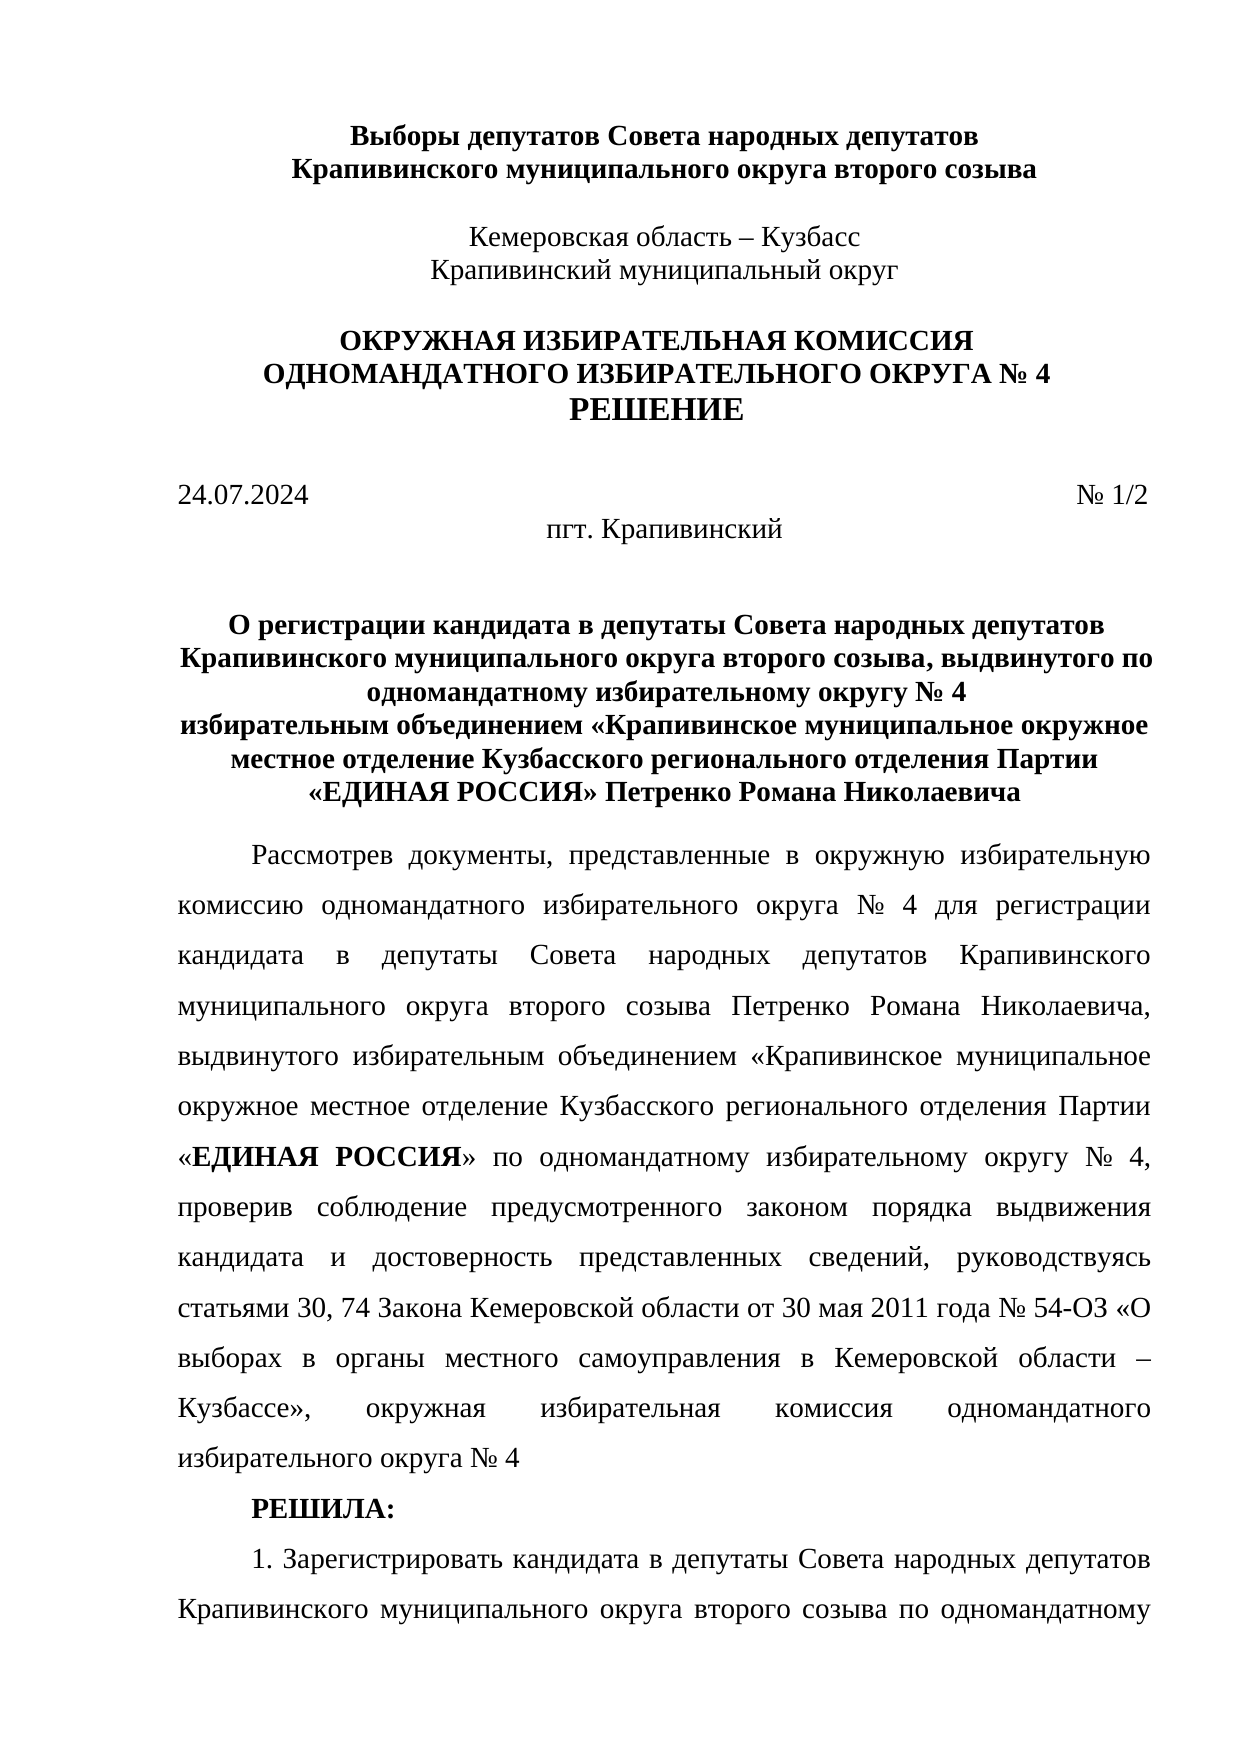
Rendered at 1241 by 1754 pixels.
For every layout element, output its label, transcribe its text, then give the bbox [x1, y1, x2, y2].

text Рассмотрев документы, представленные в окружную избирательную комиссию одномандатного избирательного округа № 4 для регистрации кандидата в депутаты Совета народных депутатов Крапивинского муниципального округа второго созыва Петренко Романа Николаевича, выдвинутого избирательным объединением «Крапивинское муниципальное окружное местное отделение Кузбасского регионального отделения Партии «ЕДИНАЯ РОССИЯ» по одномандатному избирательному округу № 4, проверив соблюдение предусмотренного законом порядка выдвижения кандидата и достоверность представленных сведений, руководствуясь статьями 30, 74 Закона Кемеровской области от 30 мая 2011 года № 54-ОЗ «О выборах в органы местного самоуправления в Кемеровской области – Кузбассе», окружная избирательная комиссия одномандатного избирательного округа № 4 [177, 837, 1152, 1474]
text РЕШИЛА: [177, 1491, 1152, 1524]
text 24.07.2024 № 1/2 [177, 477, 1152, 511]
table_header О регистрации кандидата в депутаты Совета народных депутатов Крапивинского муниципального округа второго созыва, выдвинутого по одномандатному избирательному округу № 4 [166, 607, 1167, 707]
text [177, 1541, 1152, 1625]
text Крапивинский муниципальный округ [177, 252, 1152, 286]
text пгт. Крапивинский [177, 511, 1152, 544]
text Крапивинского муниципального округа второго созыва [177, 152, 1152, 185]
text избирательным объединением «Крапивинское муниципальное окружное местное отделение Кузбасского регионального отделения Партии «ЕДИНАЯ РОССИЯ» Петренко Романа Николаевича [177, 707, 1152, 808]
text Выборы депутатов Совета народных депутатов [177, 118, 1152, 152]
text Кемеровская область – Кузбасс [177, 219, 1152, 252]
